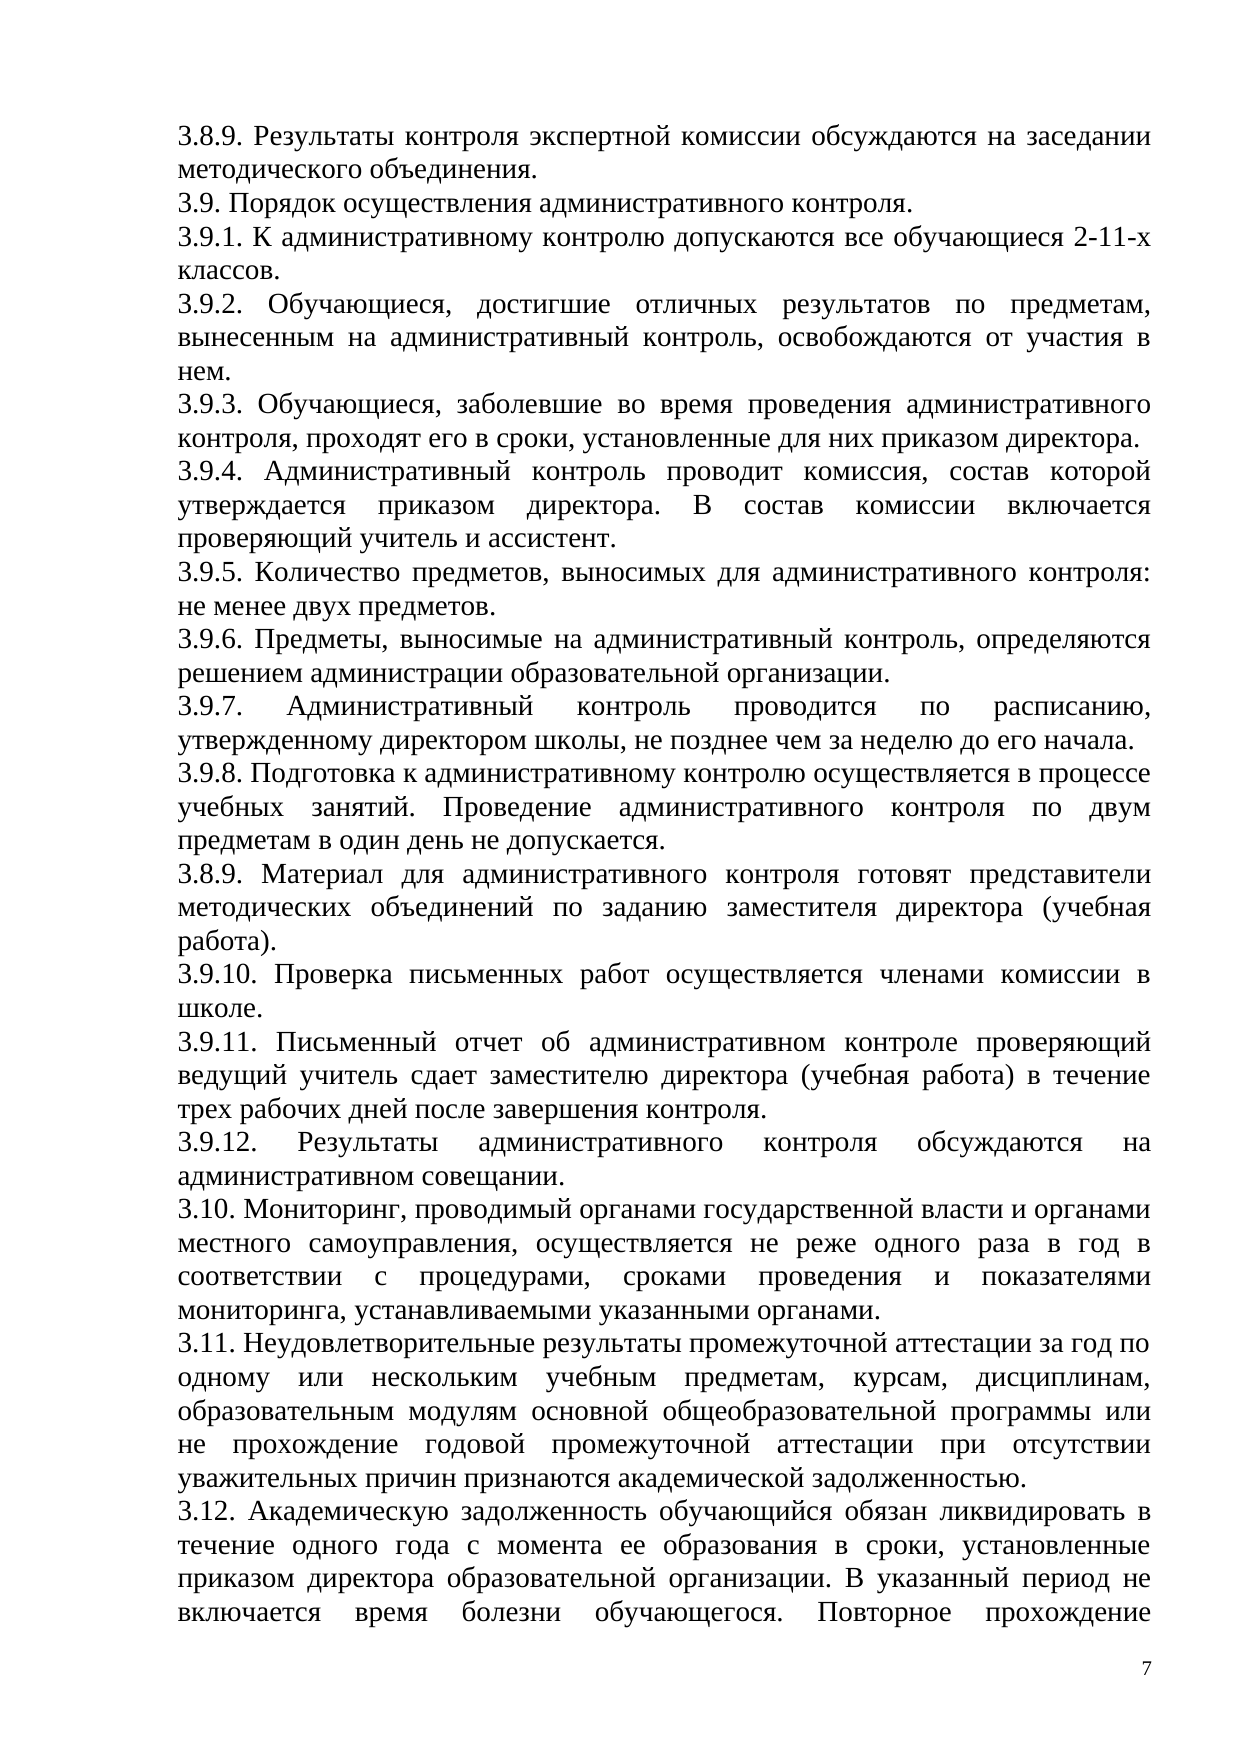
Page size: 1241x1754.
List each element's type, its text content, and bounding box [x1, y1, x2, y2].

text 3.10. Мониторинг, проводимый органами государственной власти и органами местного самоуправления, осуществляется не реже одного раза в год в соответствии с процедурами, сроками проведения и показателями мониторинга, устанавливаемыми указанными органами. [177, 1191, 1152, 1326]
text 3.11. Неудовлетворительные результаты промежуточной аттестации за год по [177, 1326, 1152, 1359]
text 3.9.11. Письменный отчет об административном контроле проверяющий ведущий учитель сдает заместителю директора (учебная работа) в течение трех рабочих дней после завершения контроля. [177, 1024, 1152, 1124]
text 3.9.10. Проверка письменных работ осуществляется членами комиссии в школе. [177, 957, 1152, 1024]
text 3.9.2. Обучающиеся, достигшие отличных результатов по предметам, вынесенным на административный контроль, освобождаются от участия в нем. [177, 286, 1152, 386]
text 3.9.6. Предметы, выносимые на административный контроль, определяются решением администрации образовательной организации. [177, 621, 1152, 688]
text 3.9.4. Административный контроль проводит комиссия, состав которой утверждается приказом директора. В состав комиссии включается проверяющий учитель и ассистент. [177, 453, 1152, 554]
text 3.9.1. К административному контролю допускаются все обучающиеся 2-11-х классов. [177, 219, 1152, 286]
text одному или нескольким учебным предметам, курсам, дисциплинам, образовательным модулям основной общеобразовательной программы или не прохождение годовой промежуточной аттестации при отсутствии уважительных причин признаются академической задолженностью. [177, 1359, 1152, 1493]
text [177, 1493, 1152, 1627]
text 3.8.9. Материал для административного контроля готовят представители методических объединений по заданию заместителя директора (учебная работа). [177, 856, 1152, 957]
text 3.9.3. Обучающиеся, заболевшие во время проведения административного контроля, проходят его в сроки, установленные для них приказом директора. [177, 386, 1152, 453]
text 3.9.7. Административный контроль проводится по расписанию, утвержденному директором школы, не позднее чем за неделю до его начала. [177, 688, 1152, 755]
text 3.9. Порядок осуществления административного контроля. [177, 185, 1152, 219]
text 3.9.8. Подготовка к административному контролю осуществляется в процессе учебных занятий. Проведение административного контроля по двум предметам в один день не допускается. [177, 755, 1152, 856]
text 3.8.9. Результаты контроля экспертной комиссии обсуждаются на заседании методического объединения. [177, 118, 1152, 185]
text 3.9.12. Результаты административного контроля обсуждаются на административном совещании. [177, 1124, 1152, 1191]
text 3.9.5. Количество предметов, выносимых для административного контроля: не менее двух предметов. [177, 554, 1152, 621]
